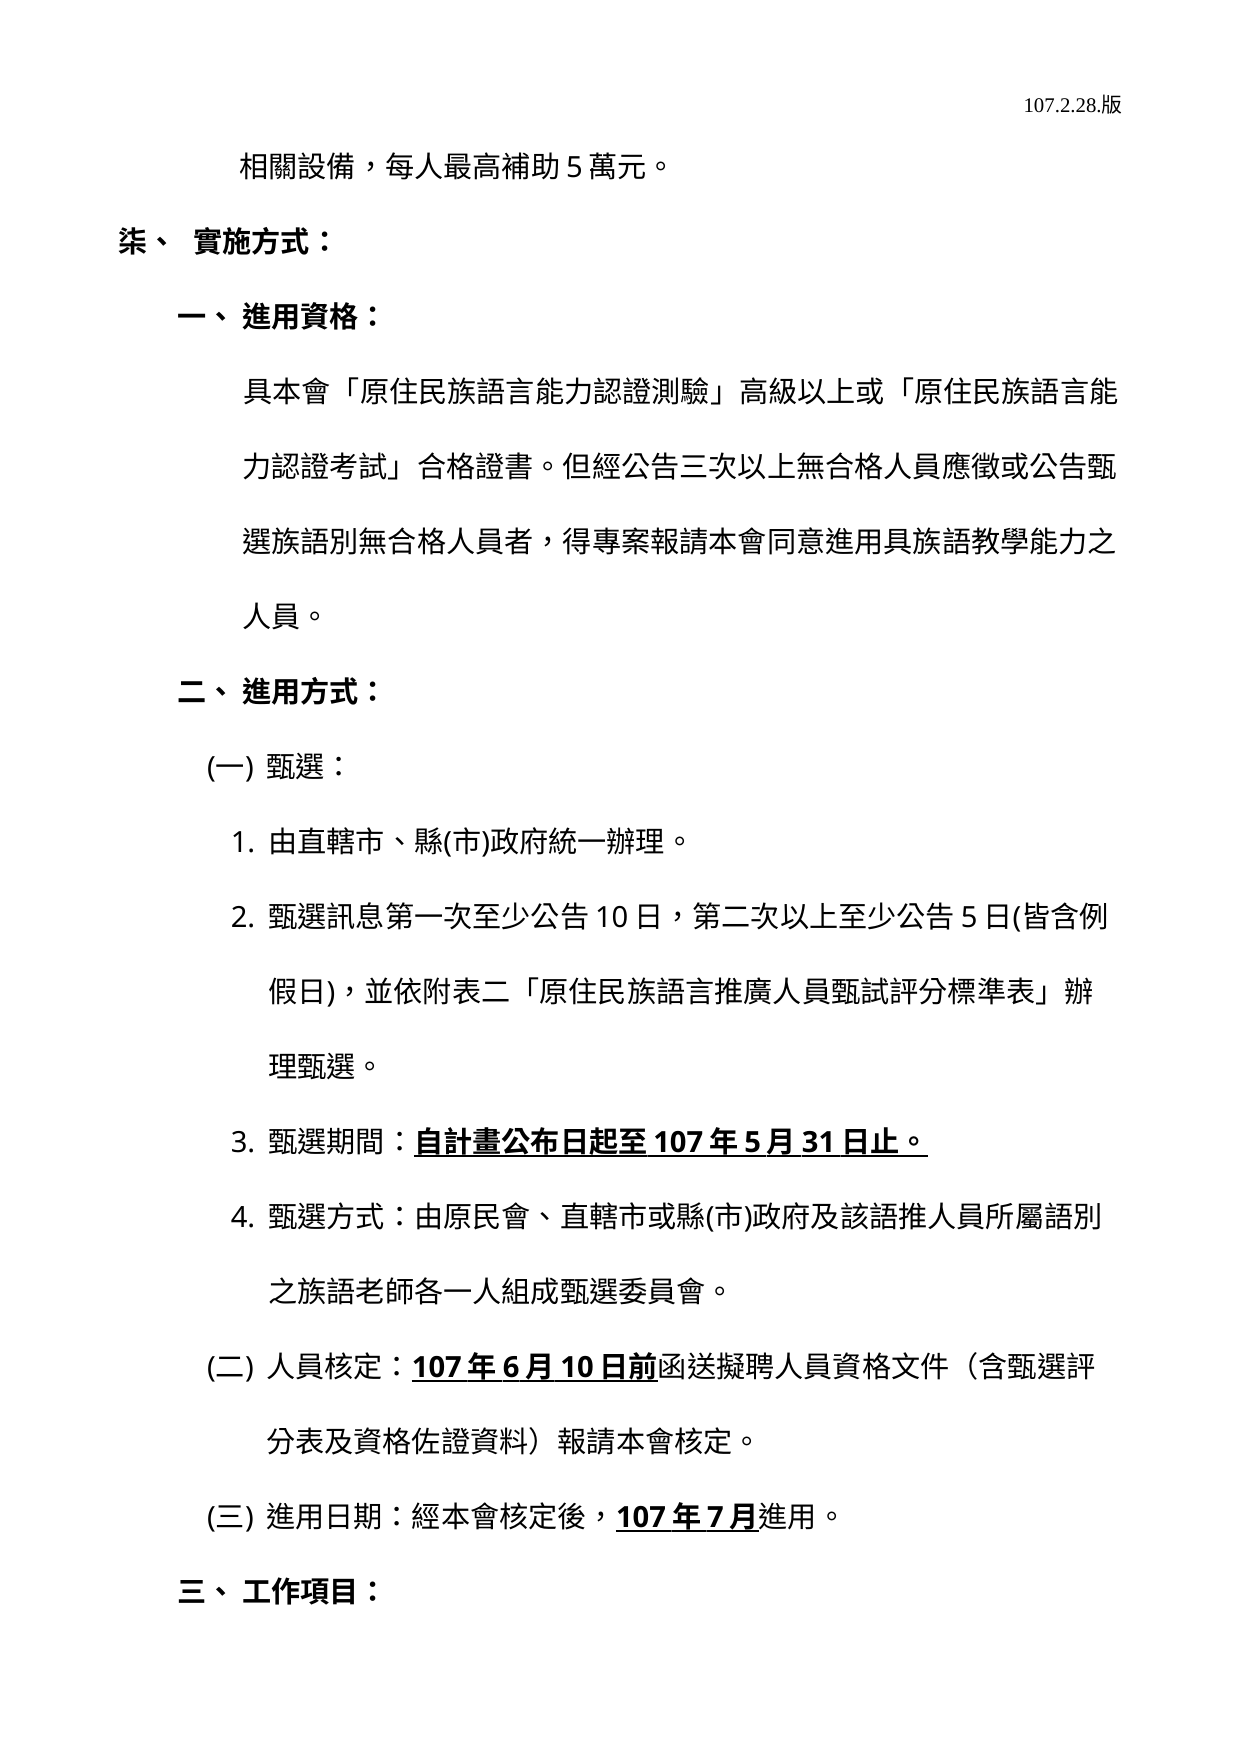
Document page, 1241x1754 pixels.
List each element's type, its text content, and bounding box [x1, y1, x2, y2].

list 甄選期間：自計畫公布日起至107年5月31日止。 [231, 1102, 1122, 1177]
list 進用日期：經本會核定後，107年7月進用。 [207, 1477, 1122, 1552]
list 由直轄市、縣(市)政府統一辦理。 [231, 802, 1122, 877]
list 甄選訊息第一次至少公告10日，第二次以上至少公告5日(皆含例假日)，並依附表二「原住民族語言推廣人員甄試評分標準表」辦理甄選。 [231, 877, 1122, 1102]
list 人員核定：107年6月10日前函送擬聘人員資格文件（含甄選評分表及資格佐證資料）報請本會核定。 [207, 1327, 1122, 1477]
text 具本會「原住民族語言能力認證測驗」高級以上或「原住民族語言能力認證考試」合格證書。但經公告三次以上無合格人員應徵或公告甄選族語別無合格人員者，得專案報請本會同意進用具族語教學能力之人員。 [242, 352, 1122, 652]
list 實施方式： [118, 202, 1122, 277]
list 進用資格： [177, 277, 1122, 352]
list 進用方式： [177, 652, 1122, 727]
list 甄選： [207, 727, 1122, 802]
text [181, 127, 1122, 202]
list 工作項目： [177, 1552, 1122, 1627]
list 甄選方式：由原民會、直轄市或縣(市)政府及該語推人員所屬語別之族語老師各一人組成甄選委員會。 [231, 1177, 1122, 1327]
